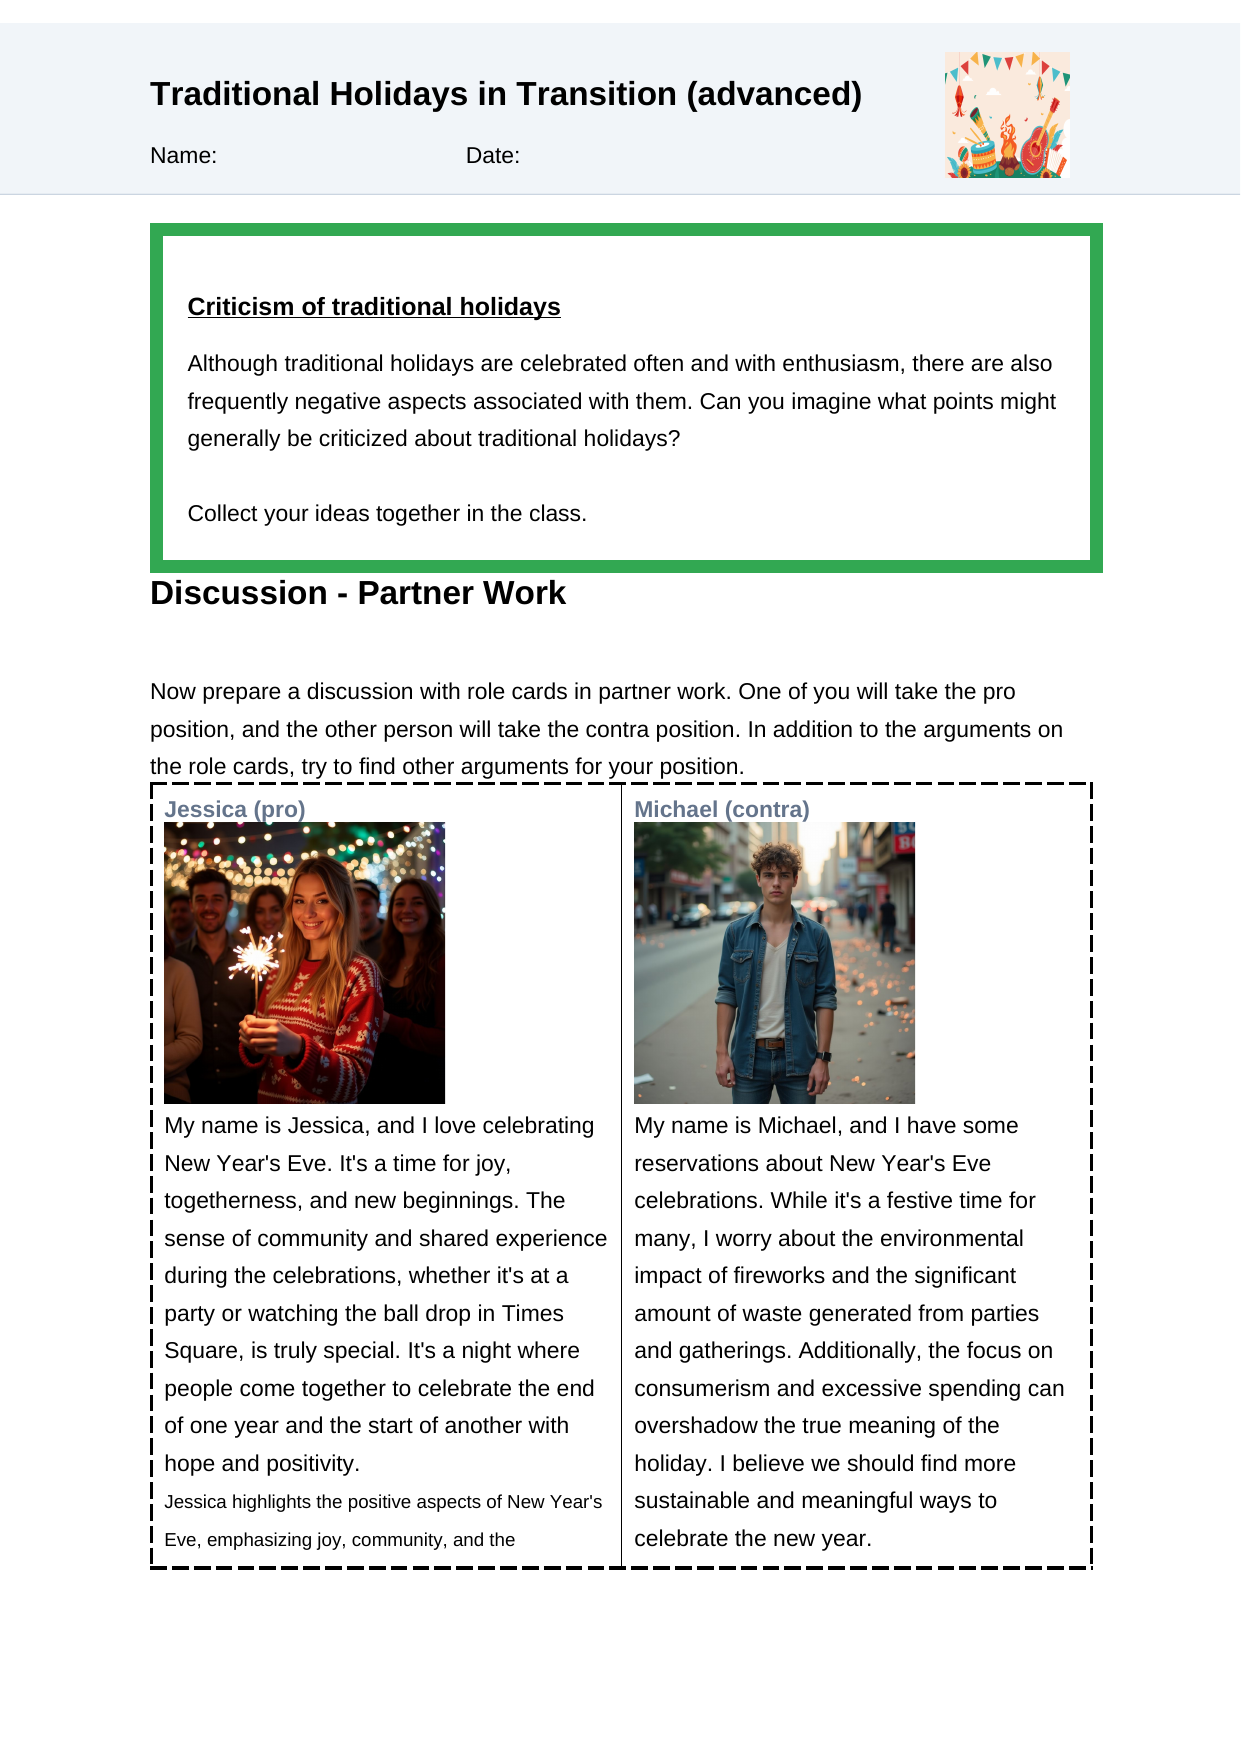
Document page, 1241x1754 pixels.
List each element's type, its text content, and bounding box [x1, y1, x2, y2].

picture [634, 822, 916, 1104]
table_header Criticism of traditional holidays Although traditional holidays are celebrated often and with enthusiasm, there are also frequently negative aspects associated with them. Can you imagine what points might generally be criticized about traditional holidays? Collect your ideas together in the class. [163, 236, 1090, 560]
text Now prepare a discussion with role cards in partner work. One of you will take the pro position, and the other person will take the contra position. In addition to the arguments on the role cards, try to find other arguments for your position. [150, 669, 1090, 782]
subtitle Discussion - Partner Work [150, 573, 1090, 611]
picture [164, 822, 446, 1104]
picture [0, 23, 1241, 195]
